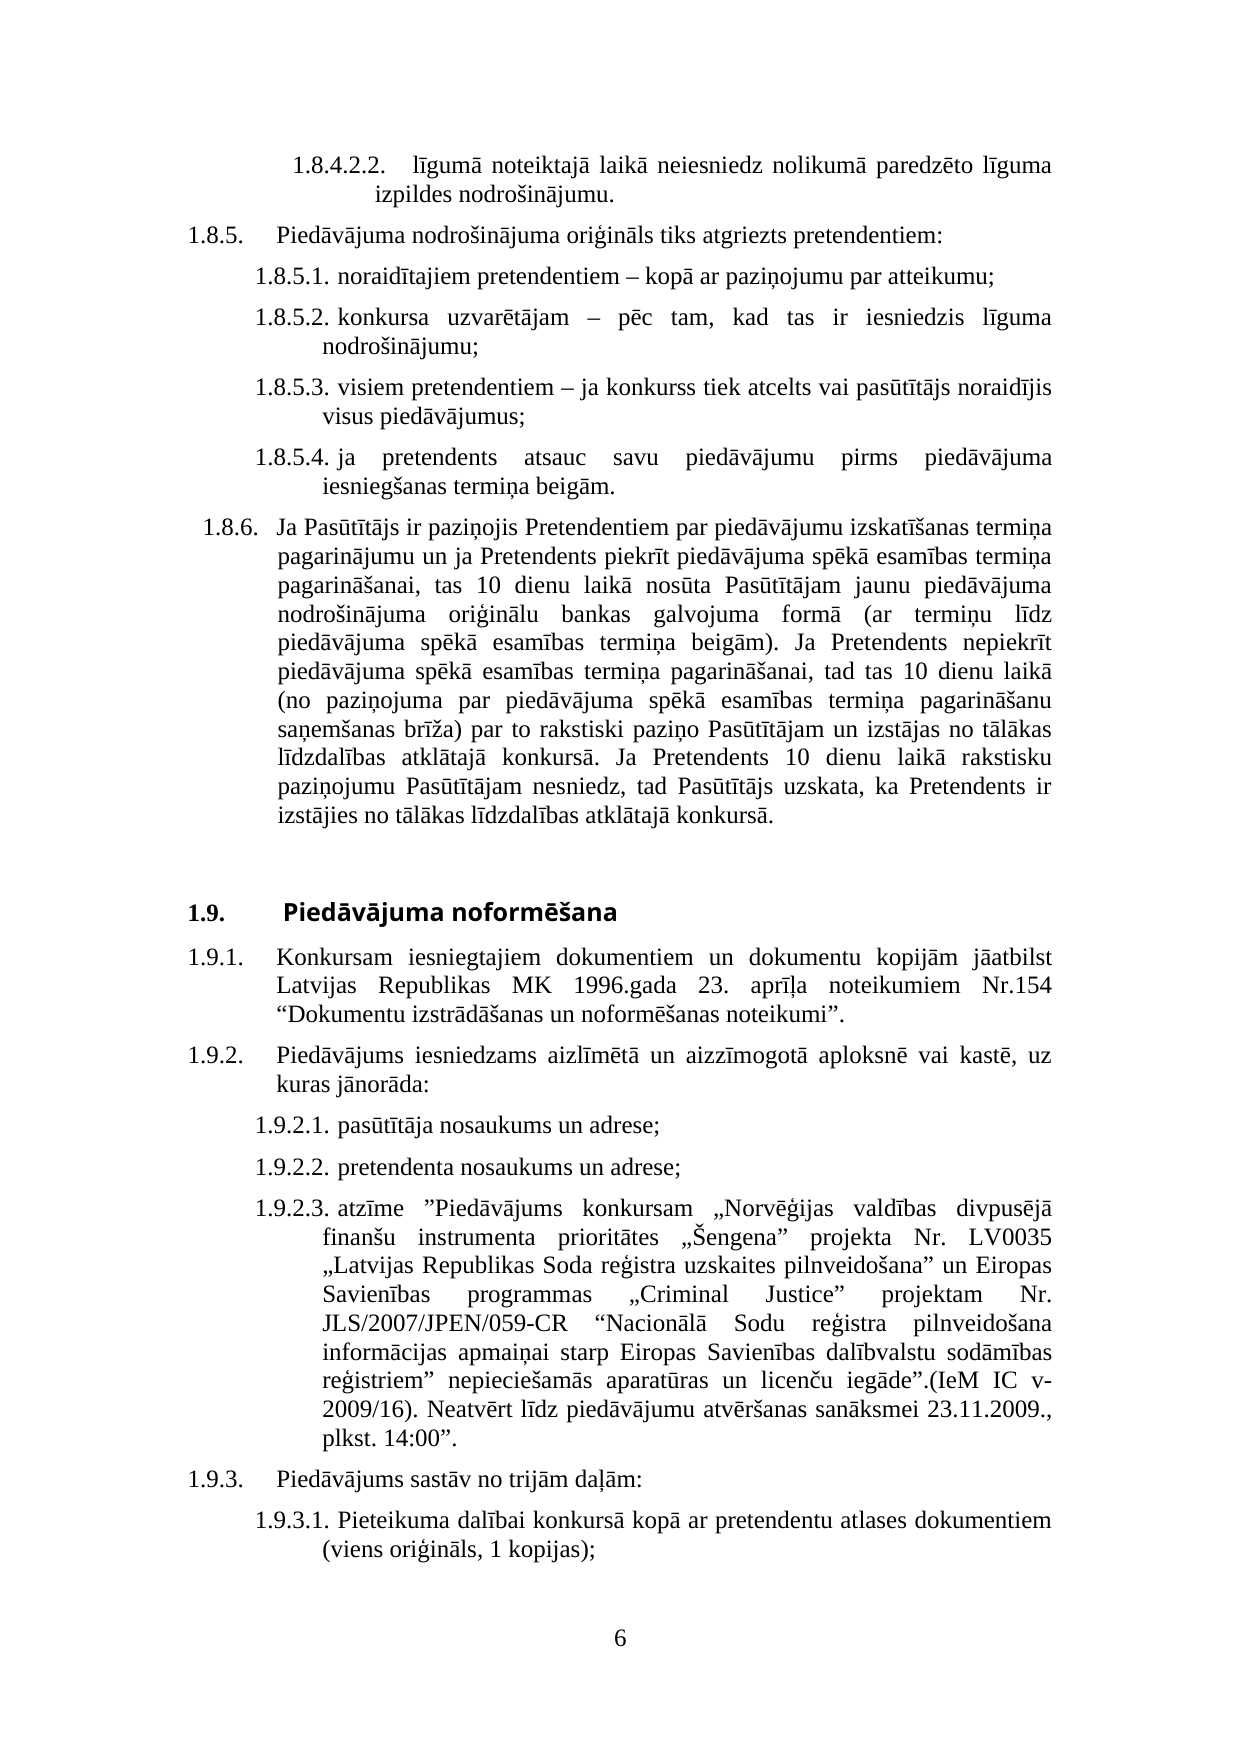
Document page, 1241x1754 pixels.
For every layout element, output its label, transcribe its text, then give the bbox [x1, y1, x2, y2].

subtitle pasūtītāja nosaukums un adrese; [254, 1110, 1053, 1139]
subtitle Konkursam iesniegtajiem dokumentiem un dokumentu kopijām jāatbilst Latvijas Republikas MK 1996.gada 23. aprīļa noteikumiem Nr.154 “Dokumentu izstrādāšanas un noformēšanas noteikumi”. [187, 942, 1053, 1028]
subtitle Piedāvājuma noformēšana [187, 895, 1053, 929]
subtitle visiem pretendentiem – ja konkurss tiek atcelts vai pasūtītājs noraidījis visus piedāvājumus; [254, 372, 1053, 430]
subtitle ja pretendents atsauc savu piedāvājumu pirms piedāvājuma iesniegšanas termiņa beigām. [254, 442, 1053, 500]
subtitle noraidītajiem pretendentiem – kopā ar paziņojumu par atteikumu; [254, 261, 1053, 290]
subtitle Pieteikuma dalībai konkursā kopā ar pretendentu atlases dokumentiem (viens oriģināls, 1 kopijas); [254, 1505, 1053, 1563]
subtitle Ja Pasūtītājs ir paziņojis Pretendentiem par piedāvājumu izskatīšanas termiņa pagarinājumu un ja Pretendents piekrīt piedāvājuma spēkā esamības termiņa pagarināšanai, tas 10 dienu laikā nosūta Pasūtītājam jaunu piedāvājuma nodrošinājuma oriģinālu bankas galvojuma formā (ar termiņu līdz piedāvājuma spēkā esamības termiņa beigām). Ja Pretendents nepiekrīt piedāvājuma spēkā esamības termiņa pagarināšanai, tad tas 10 dienu laikā (no paziņojuma par piedāvājuma spēkā esamības termiņa pagarināšanu saņemšanas brīža) par to rakstiski paziņo Pasūtītājam un izstājas no tālākas līdzdalības atklātajā konkursā. Ja Pretendents 10 dienu laikā rakstisku paziņojumu Pasūtītājam nesniedz, tad Pasūtītājs uzskata, ka Pretendents ir izstājies no tālākas līdzdalības atklātajā konkursā. [202, 512, 1053, 829]
subtitle Piedāvājums sastāv no trijām daļām: [187, 1464, 1053, 1493]
subtitle konkursa uzvarētājam – pēc tam, kad tas ir iesniedzis līguma nodrošinājumu; [254, 302, 1053, 360]
subtitle atzīme ”Piedāvājums konkursam „Norvēģijas valdības divpusējā finanšu instrumenta prioritātes „Šengena” projekta Nr. LV0035 „Latvijas Republikas Soda reģistra uzskaites pilnveidošana” un Eiropas Savienības programmas „Criminal Justice” projektam Nr. JLS/2007/JPEN/059-CR “Nacionālā Sodu reģistra pilnveidošana informācijas apmaiņai starp Eiropas Savienības dalībvalstu sodāmības reģistriem” nepieciešamās aparatūras un licenču iegāde”.(IeM IC v-2009/16). Neatvērt līdz piedāvājumu atvēršanas sanāksmei 23.11.2009., plkst. 14:00”. [254, 1193, 1053, 1452]
subtitle Piedāvājuma nodrošinājuma oriģināls tiks atgriezts pretendentiem: [187, 220, 1053, 249]
subtitle pretendenta nosaukums un adrese; [254, 1152, 1053, 1180]
subtitle Piedāvājums iesniedzams aizlīmētā un aizzīmogotā aploksnē vai kastē, uz kuras jānorāda: [187, 1040, 1053, 1098]
subtitle līgumā noteiktajā laikā neiesniedz nolikumā paredzēto līguma izpildes nodrošinājumu. [292, 150, 1053, 207]
